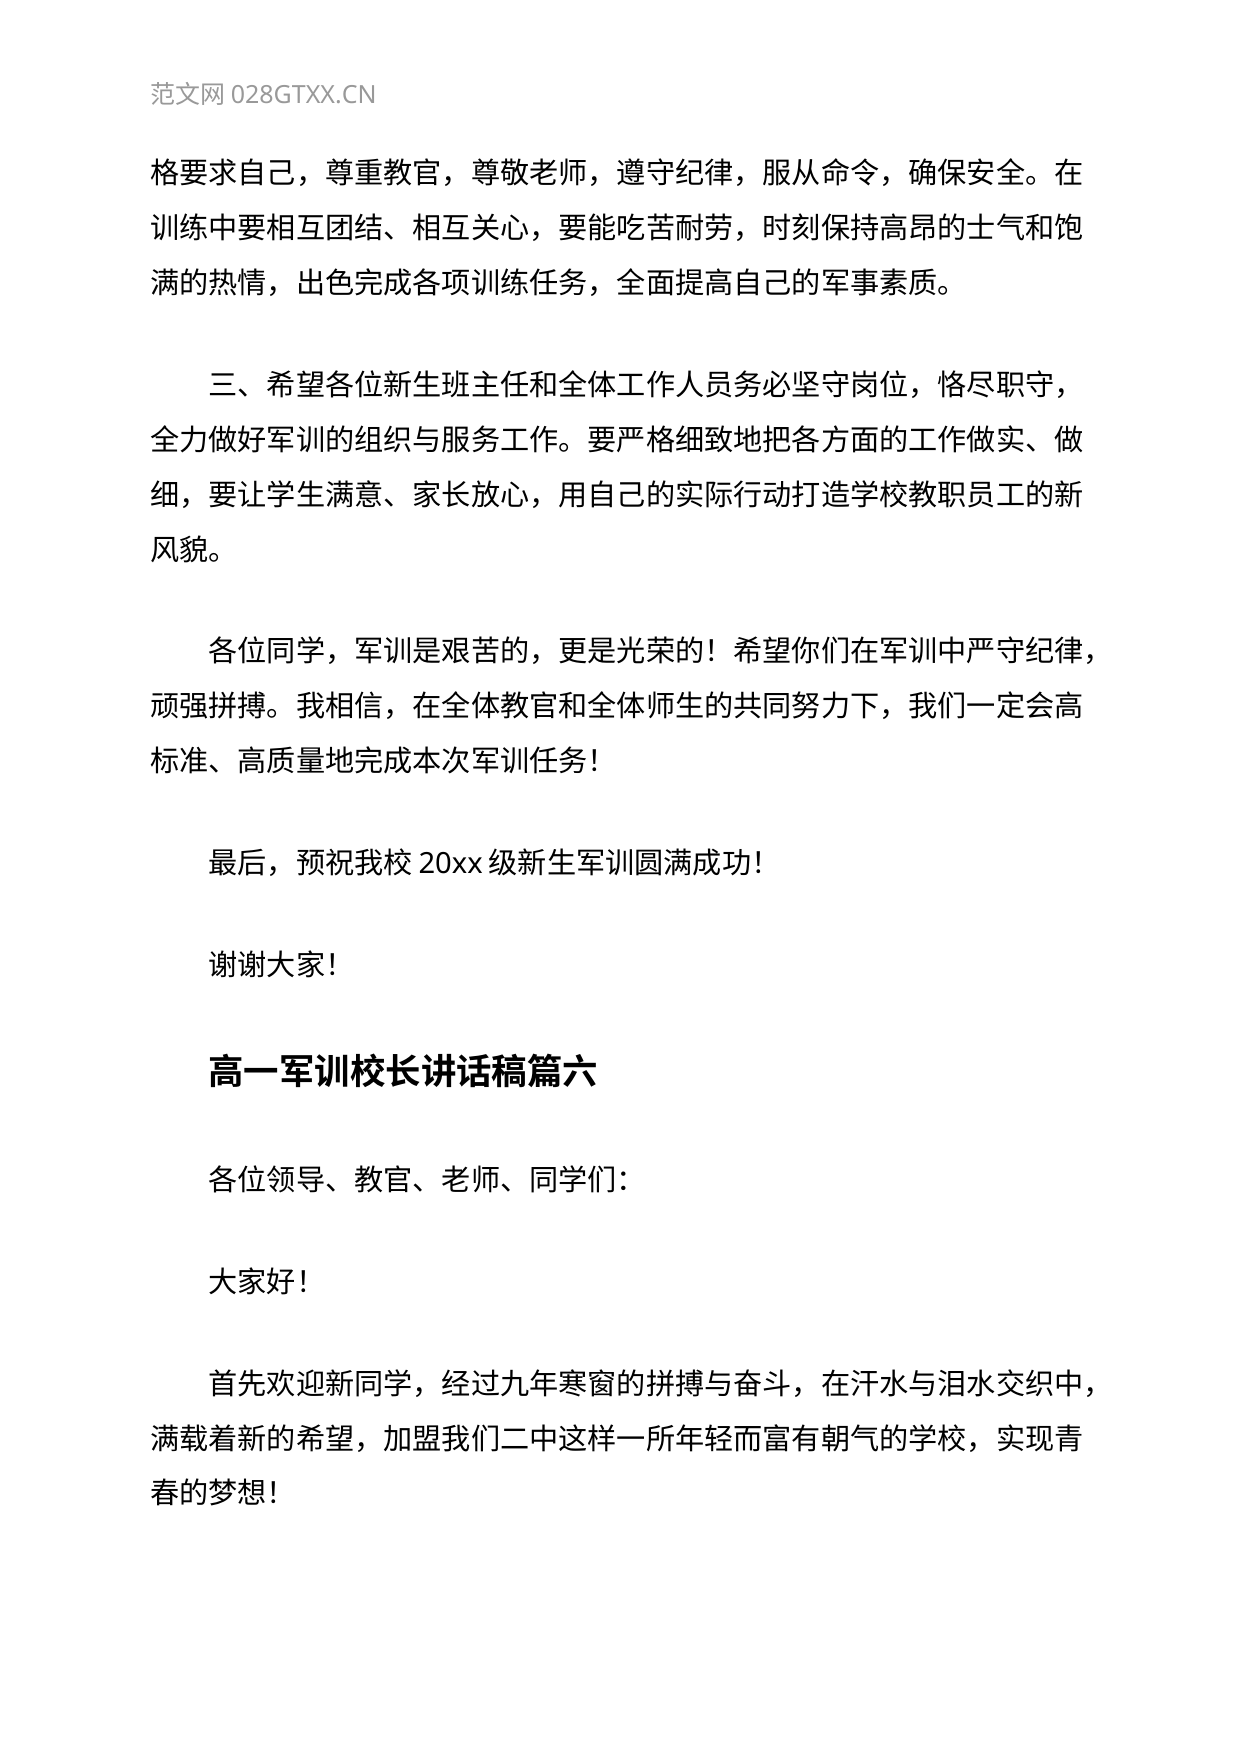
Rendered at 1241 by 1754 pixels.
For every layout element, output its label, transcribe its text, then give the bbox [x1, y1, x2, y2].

text 各位领导、教官、老师、同学们： [150, 1157, 1090, 1199]
text 大家好！ [150, 1258, 1090, 1301]
text 最后，预祝我校20xx级新生军训圆满成功！ [150, 839, 1090, 882]
text 首先欢迎新同学，经过九年寒窗的拼搏与奋斗，在汗水与泪水交织中，满载着新的希望，加盟我们二中这样一所年轻而富有朝气的学校，实现青春的梦想！ [150, 1360, 1090, 1512]
text 三、希望各位新生班主任和全体工作人员务必坚守岗位，恪尽职守，全力做好军训的组织与服务工作。要严格细致地把各方面的工作做实、做细，要让学生满意、家长放心，用自己的实际行动打造学校教职员工的新风貌。 [150, 362, 1090, 568]
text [150, 150, 1090, 302]
text 高一军训校长讲话稿篇六 [150, 1043, 1090, 1094]
text 谢谢大家！ [150, 942, 1090, 984]
text 各位同学，军训是艰苦的，更是光荣的！希望你们在军训中严守纪律，顽强拼搏。我相信，在全体教官和全体师生的共同努力下，我们一定会高标准、高质量地完成本次军训任务！ [150, 628, 1090, 780]
